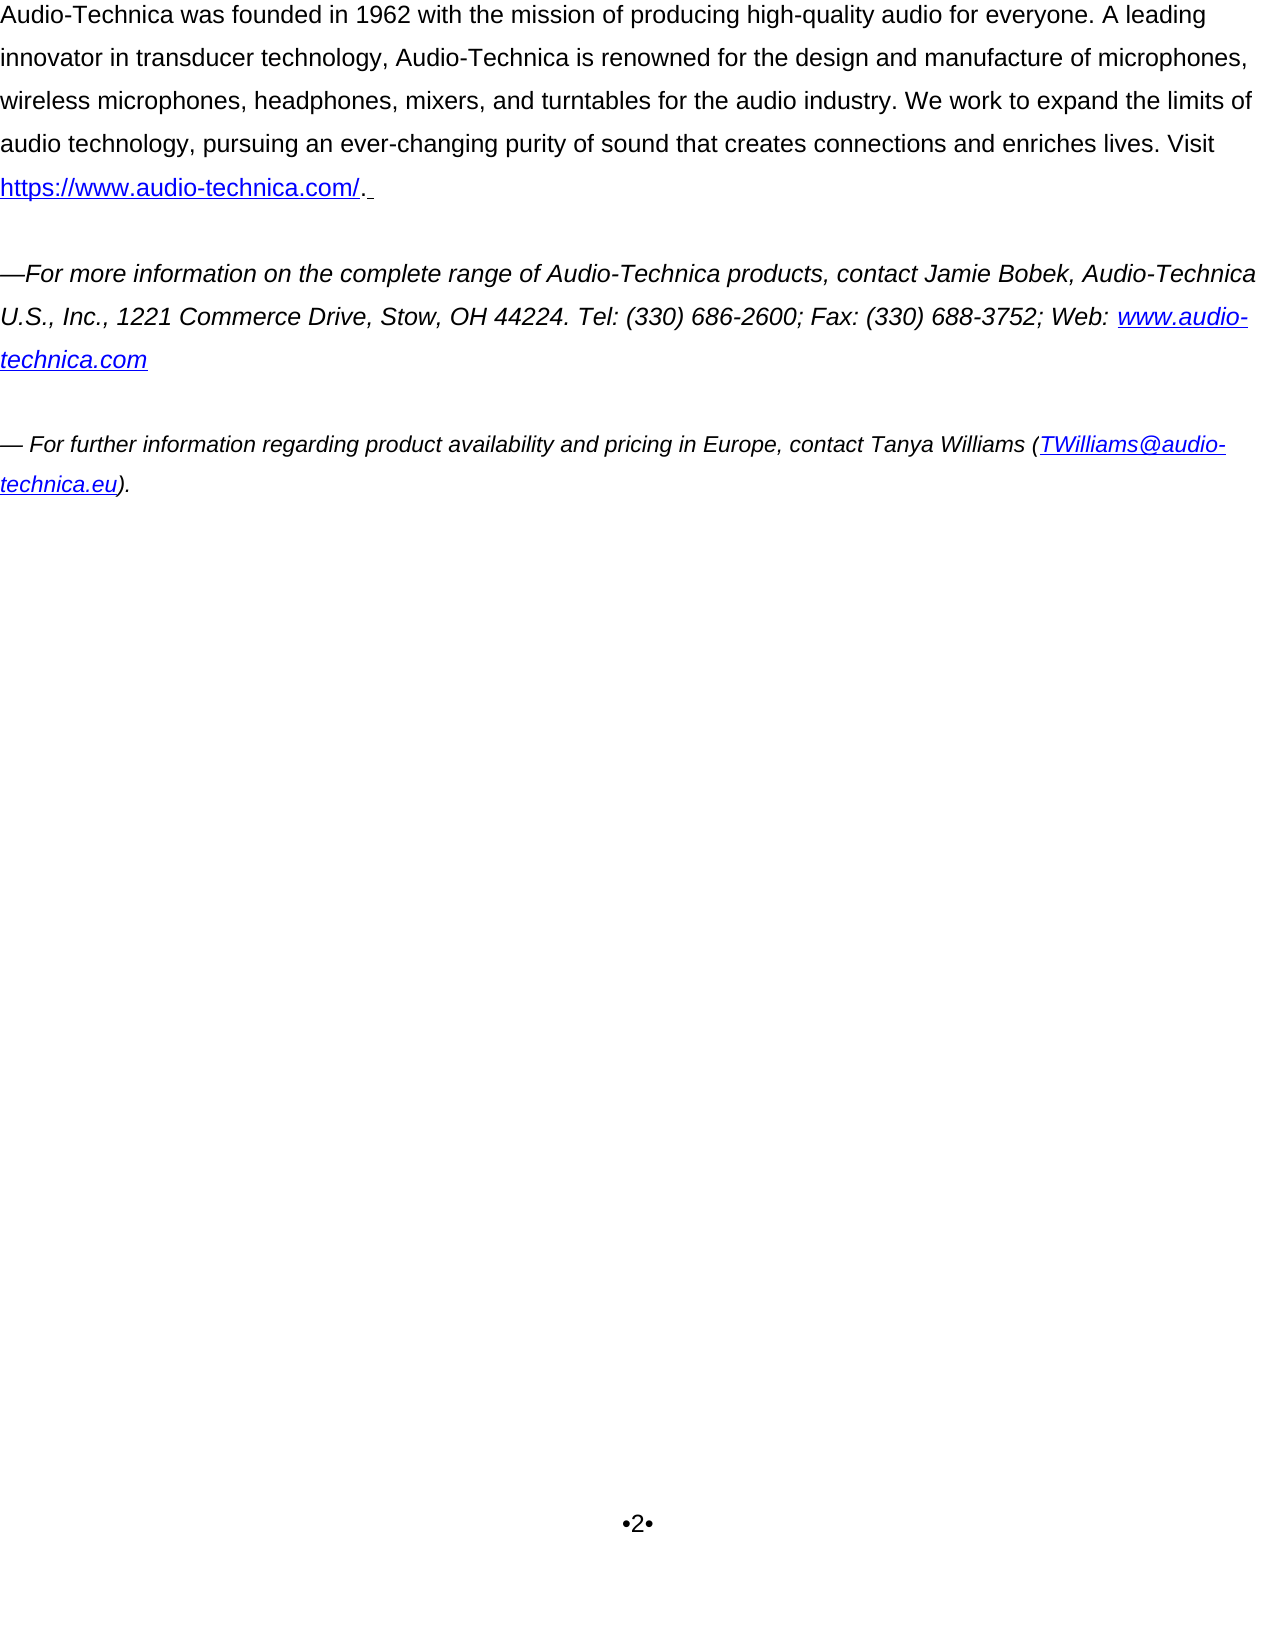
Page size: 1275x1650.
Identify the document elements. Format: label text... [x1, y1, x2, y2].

text Audio-Technica was founded in 1962 with the mission of producing high-quality audio for everyone. A leading innovator in transducer technology, Audio-Technica is renowned for the design and manufacture of microphones, wireless microphones, headphones, mixers, and turntables for the audio industry. We work to expand the limits of audio technology, pursuing an ever-changing purity of sound that creates connections and enriches lives. Visit https://www.audio-technica.com/. [0, 0, 1275, 201]
text — For further information regarding product availability and pricing in Europe, contact Tanya Williams (TWilliams@audio-technica.eu). [0, 431, 1266, 497]
text —For more information on the complete range of Audio-Technica products, contact Jamie Bobek, Audio-Technica U.S., Inc., 1221 Commerce Drive, Stow, OH 44224. Tel: (330) 686-2600; Fax: (330) 688-3752; Web: www.audio-technica.com [0, 259, 1275, 374]
